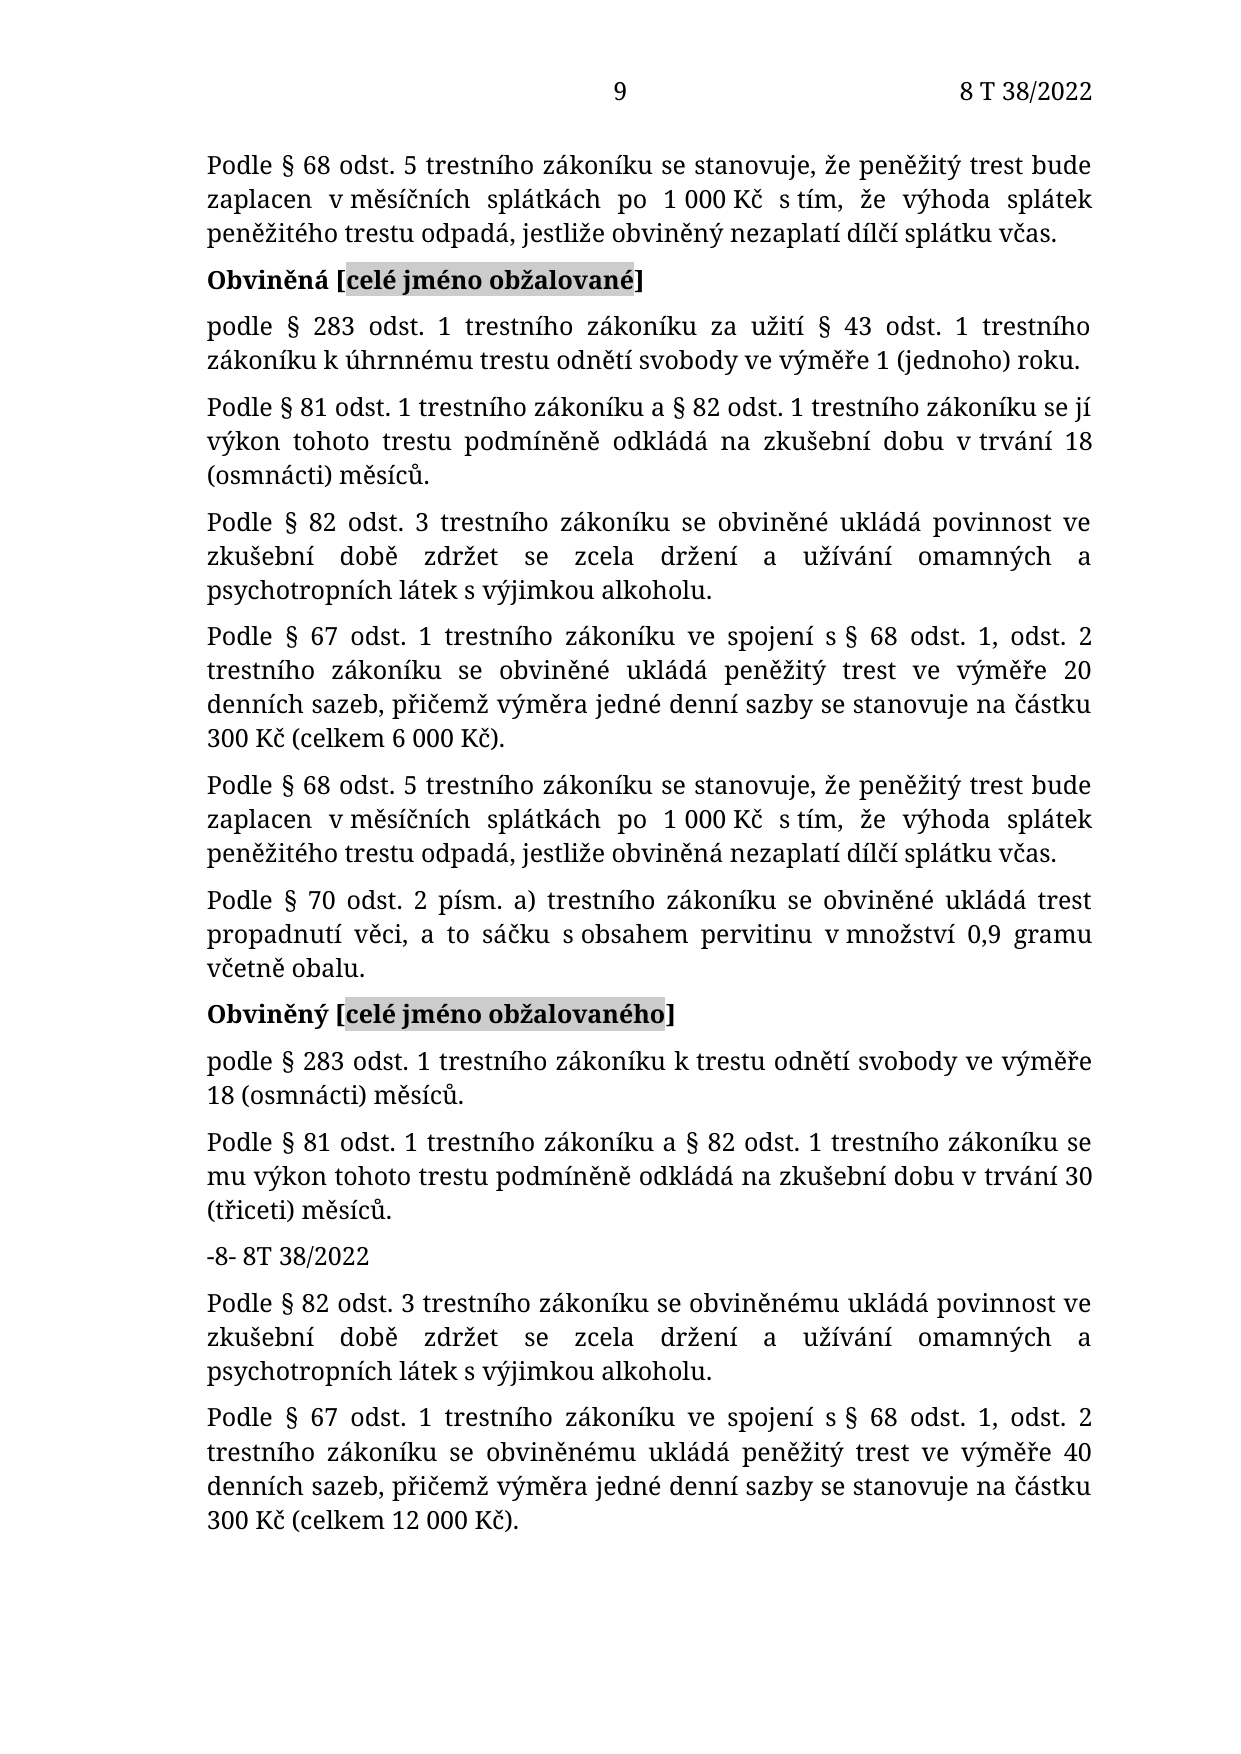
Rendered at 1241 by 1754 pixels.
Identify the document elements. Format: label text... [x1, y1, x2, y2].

text Podle § 70 odst. 2 písm. a) trestního zákoníku se obviněné ukládá trest propadnutí věci, a to sáčku s obsahem pervitinu v množství 0,9 gramu včetně obalu. [207, 882, 1093, 984]
text Podle § 68 odst. 5 trestního zákoníku se stanovuje, že peněžitý trest bude zaplacen v měsíčních splátkách po 1 000 Kč s tím, že výhoda splátek peněžitého trestu odpadá, jestliže obviněný nezaplatí dílčí splátku včas. [207, 148, 1093, 250]
text Podle § 81 odst. 1 trestního zákoníku a § 82 odst. 1 trestního zákoníku se jí výkon tohoto trestu podmíněně odkládá na zkušební dobu v trvání 18 (osmnácti) měsíců. [207, 389, 1093, 492]
text Podle § 81 odst. 1 trestního zákoníku a § 82 odst. 1 trestního zákoníku se mu výkon tohoto trestu podmíněně odkládá na zkušební dobu v trvání 30 (třiceti) měsíců. [207, 1124, 1093, 1226]
text Podle § 82 odst. 3 trestního zákoníku se obviněné ukládá povinnost ve zkušební době zdržet se zcela držení a užívání omamných a psychotropních látek s výjimkou alkoholu. [207, 504, 1093, 606]
text podle § 283 odst. 1 trestního zákoníku za užití § 43 odst. 1 trestního zákoníku k úhrnnému trestu odnětí svobody ve výměře 1 (jednoho) roku. [207, 309, 1093, 377]
text podle § 283 odst. 1 trestního zákoníku k trestu odnětí svobody ve výměře 18 (osmnácti) měsíců. [207, 1043, 1093, 1112]
text Obviněná [celé jméno obžalované] [634, 262, 1093, 296]
text Podle § 68 odst. 5 trestního zákoníku se stanovuje, že peněžitý trest bude zaplacen v měsíčních splátkách po 1 000 Kč s tím, že výhoda splátek peněžitého trestu odpadá, jestliže obviněná nezaplatí dílčí splátku včas. [207, 768, 1093, 870]
text -8- 8T 38/2022 [207, 1239, 1093, 1273]
text Podle § 82 odst. 3 trestního zákoníku se obviněnému ukládá povinnost ve zkušební době zdržet se zcela držení a užívání omamných a psychotropních látek s výjimkou alkoholu. [207, 1285, 1093, 1388]
text Obviněná [celé jméno obžalované] [207, 262, 346, 296]
text Podle § 67 odst. 1 trestního zákoníku ve spojení s § 68 odst. 1, odst. 2 trestního zákoníku se obviněnému ukládá peněžitý trest ve výměře 40 denních sazeb, přičemž výměra jedné denní sazby se stanovuje na částku 300 Kč (celkem 12 000 Kč). [207, 1400, 1093, 1536]
text Obviněný [celé jméno obžalovaného] [207, 997, 345, 1031]
text Obviněný [celé jméno obžalovaného] [665, 997, 1093, 1031]
text Podle § 67 odst. 1 trestního zákoníku ve spojení s § 68 odst. 1, odst. 2 trestního zákoníku se obviněné ukládá peněžitý trest ve výměře 20 denních sazeb, přičemž výměra jedné denní sazby se stanovuje na částku 300 Kč (celkem 6 000 Kč). [207, 619, 1093, 755]
